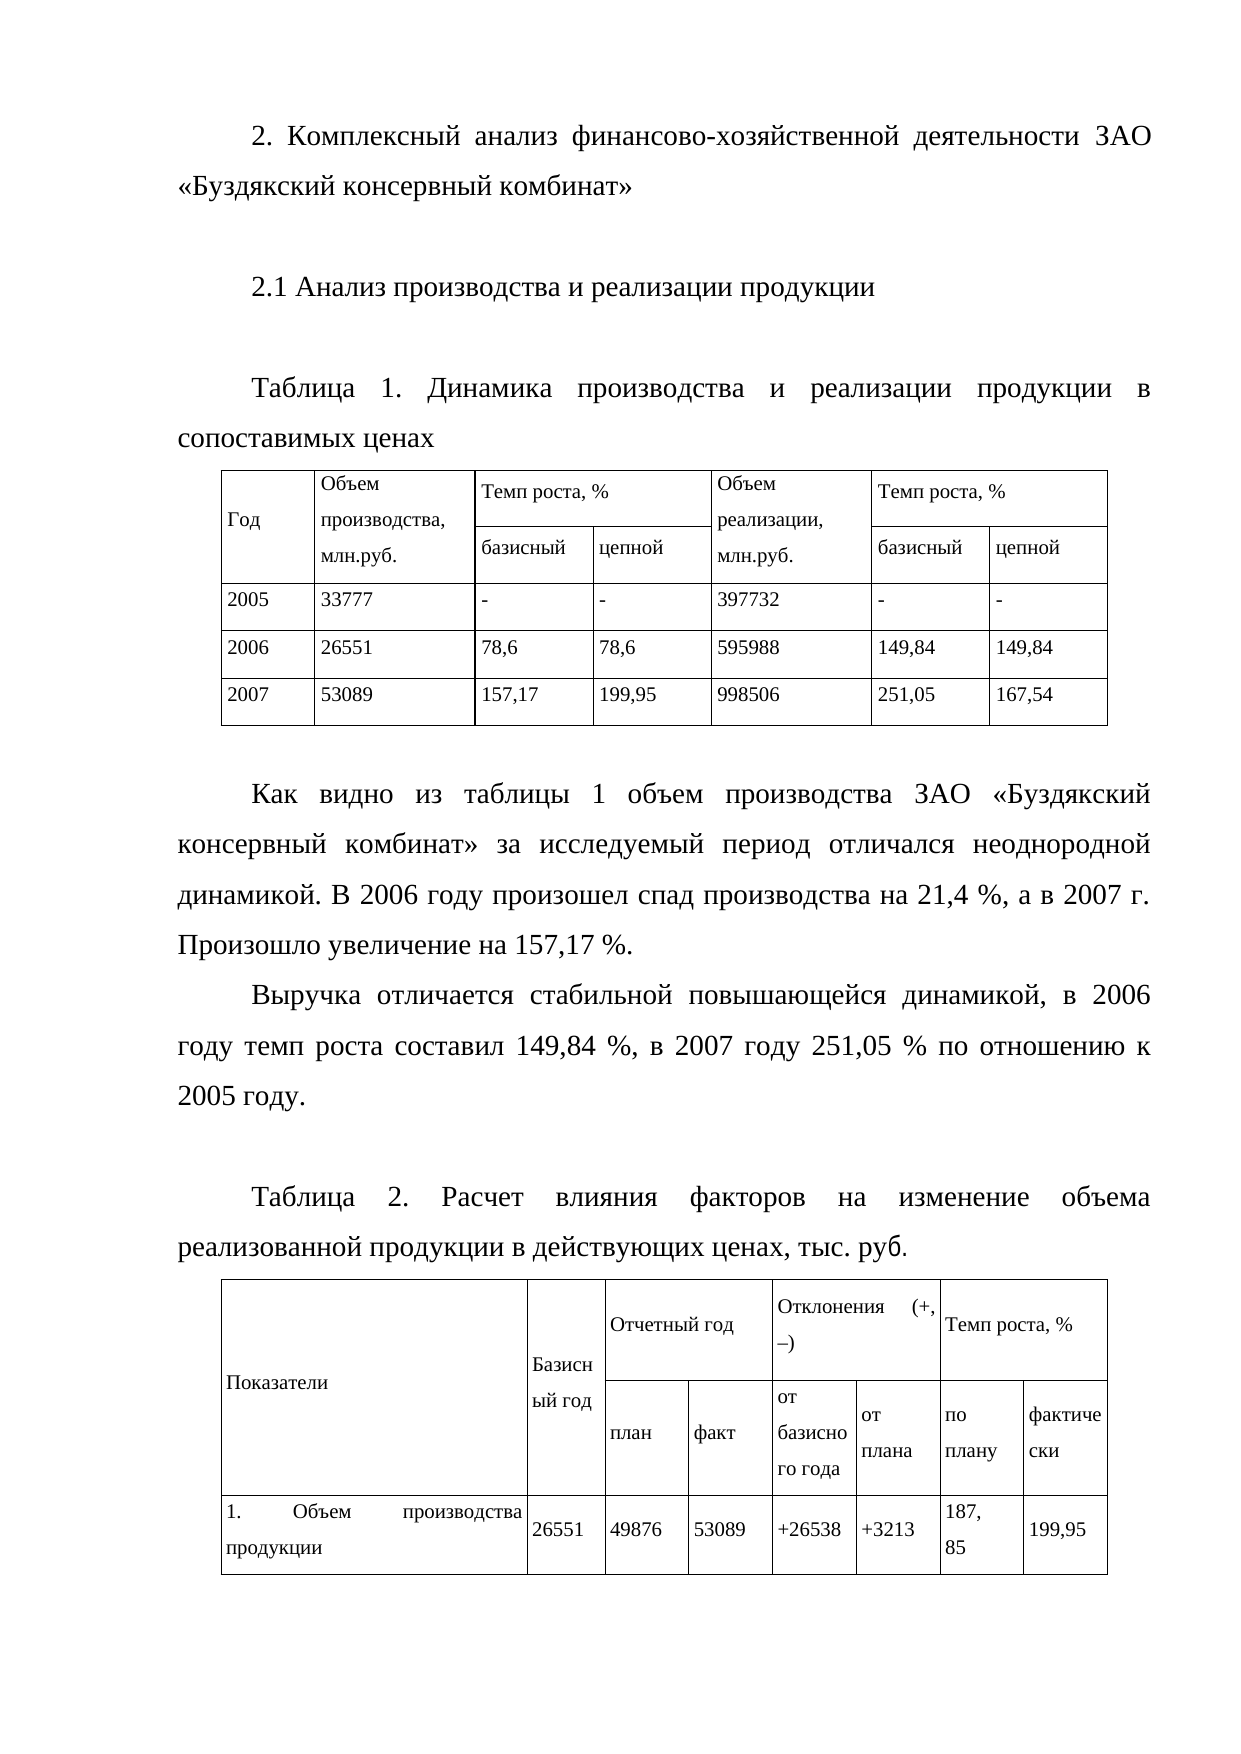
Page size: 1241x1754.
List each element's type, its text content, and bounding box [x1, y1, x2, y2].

table_cell цепной [990, 527, 1107, 583]
table_cell +3213 [857, 1496, 940, 1574]
table_cell 397732 [712, 584, 871, 630]
table_cell 53089 [689, 1496, 772, 1574]
table_cell фактически [1024, 1381, 1107, 1495]
table_cell 33777 [315, 584, 474, 630]
table_header Темп роста, % [941, 1280, 1107, 1380]
table_cell 53089 [315, 679, 474, 725]
table_cell 26551 [315, 631, 474, 678]
table_cell - [990, 584, 1107, 630]
table_cell 49876 [606, 1496, 688, 1574]
table_cell 26551 [528, 1496, 605, 1574]
table_cell 2006 [222, 631, 314, 678]
table_header Базисный год [528, 1280, 605, 1495]
table_cell от базисного года [773, 1381, 856, 1495]
table_header Темп роста, % [476, 471, 711, 526]
table_header Отчетный год [606, 1280, 772, 1380]
table_cell план [606, 1381, 688, 1495]
text Таблица 2. Расчет влияния факторов на изменение объема реализованной продукции в действующих ценах, тыс. руб. [177, 1179, 1152, 1263]
table_cell 595988 [712, 631, 871, 678]
table_cell 251,05 [872, 679, 989, 725]
table_header Темп роста, % [872, 471, 1107, 526]
table_header Год [222, 471, 314, 583]
table_cell - [872, 584, 989, 630]
table_cell по плану [941, 1381, 1023, 1495]
table_cell 78,6 [594, 631, 711, 678]
table_cell 998506 [712, 679, 871, 725]
table_cell факт [689, 1381, 772, 1495]
table_header Отклонения (+, –) [773, 1280, 940, 1380]
table_cell 157,17 [476, 679, 593, 725]
table_header Объем реализации, млн.руб. [712, 471, 871, 583]
table_cell 1. Объем производства продукции [222, 1496, 527, 1574]
text Как видно из таблицы 1 объем производства ЗАО «Буздякский консервный комбинат» за исследуемый период отличался неоднородной динамикой. В 2006 году произошел спад производства на 21,4 %, а в . Произошло увеличение на 157,17 %. [177, 776, 1152, 961]
table_cell - [594, 584, 711, 630]
table_cell 199,95 [594, 679, 711, 725]
table_cell 149,84 [990, 631, 1107, 678]
table_cell базисный [872, 527, 989, 583]
table_cell 167,54 [990, 679, 1107, 725]
table_header Объем производства, млн.руб. [315, 471, 474, 583]
table_cell 2005 [222, 584, 314, 630]
table_cell - [476, 584, 593, 630]
text Выручка отличается стабильной повышающейся динамикой, в 2006 году темп роста составил 149,84 %, в 2007 году 251,05 % по отношению к 2005 году. [177, 977, 1152, 1112]
table_header Показатели [222, 1280, 527, 1495]
text 2. Комплексный анализ финансово-хозяйственной деятельности ЗАО «Буздякский консервный комбинат» [177, 118, 1152, 202]
table_cell 2007 [222, 679, 314, 725]
table_cell 199,95 [1024, 1496, 1107, 1574]
table_cell цепной [594, 527, 711, 583]
table_cell от плана [857, 1381, 940, 1495]
table_cell 149,84 [872, 631, 989, 678]
table_cell 187, 85 [941, 1496, 1023, 1574]
subtitle 2.1 Анализ производства и реализации продукции [177, 269, 1152, 303]
table_cell +26538 [773, 1496, 856, 1574]
table_cell 78,6 [476, 631, 593, 678]
text Таблица 1. Динамика производства и реализации продукции в сопоставимых ценах [177, 370, 1152, 453]
table_cell базисный [476, 527, 593, 583]
